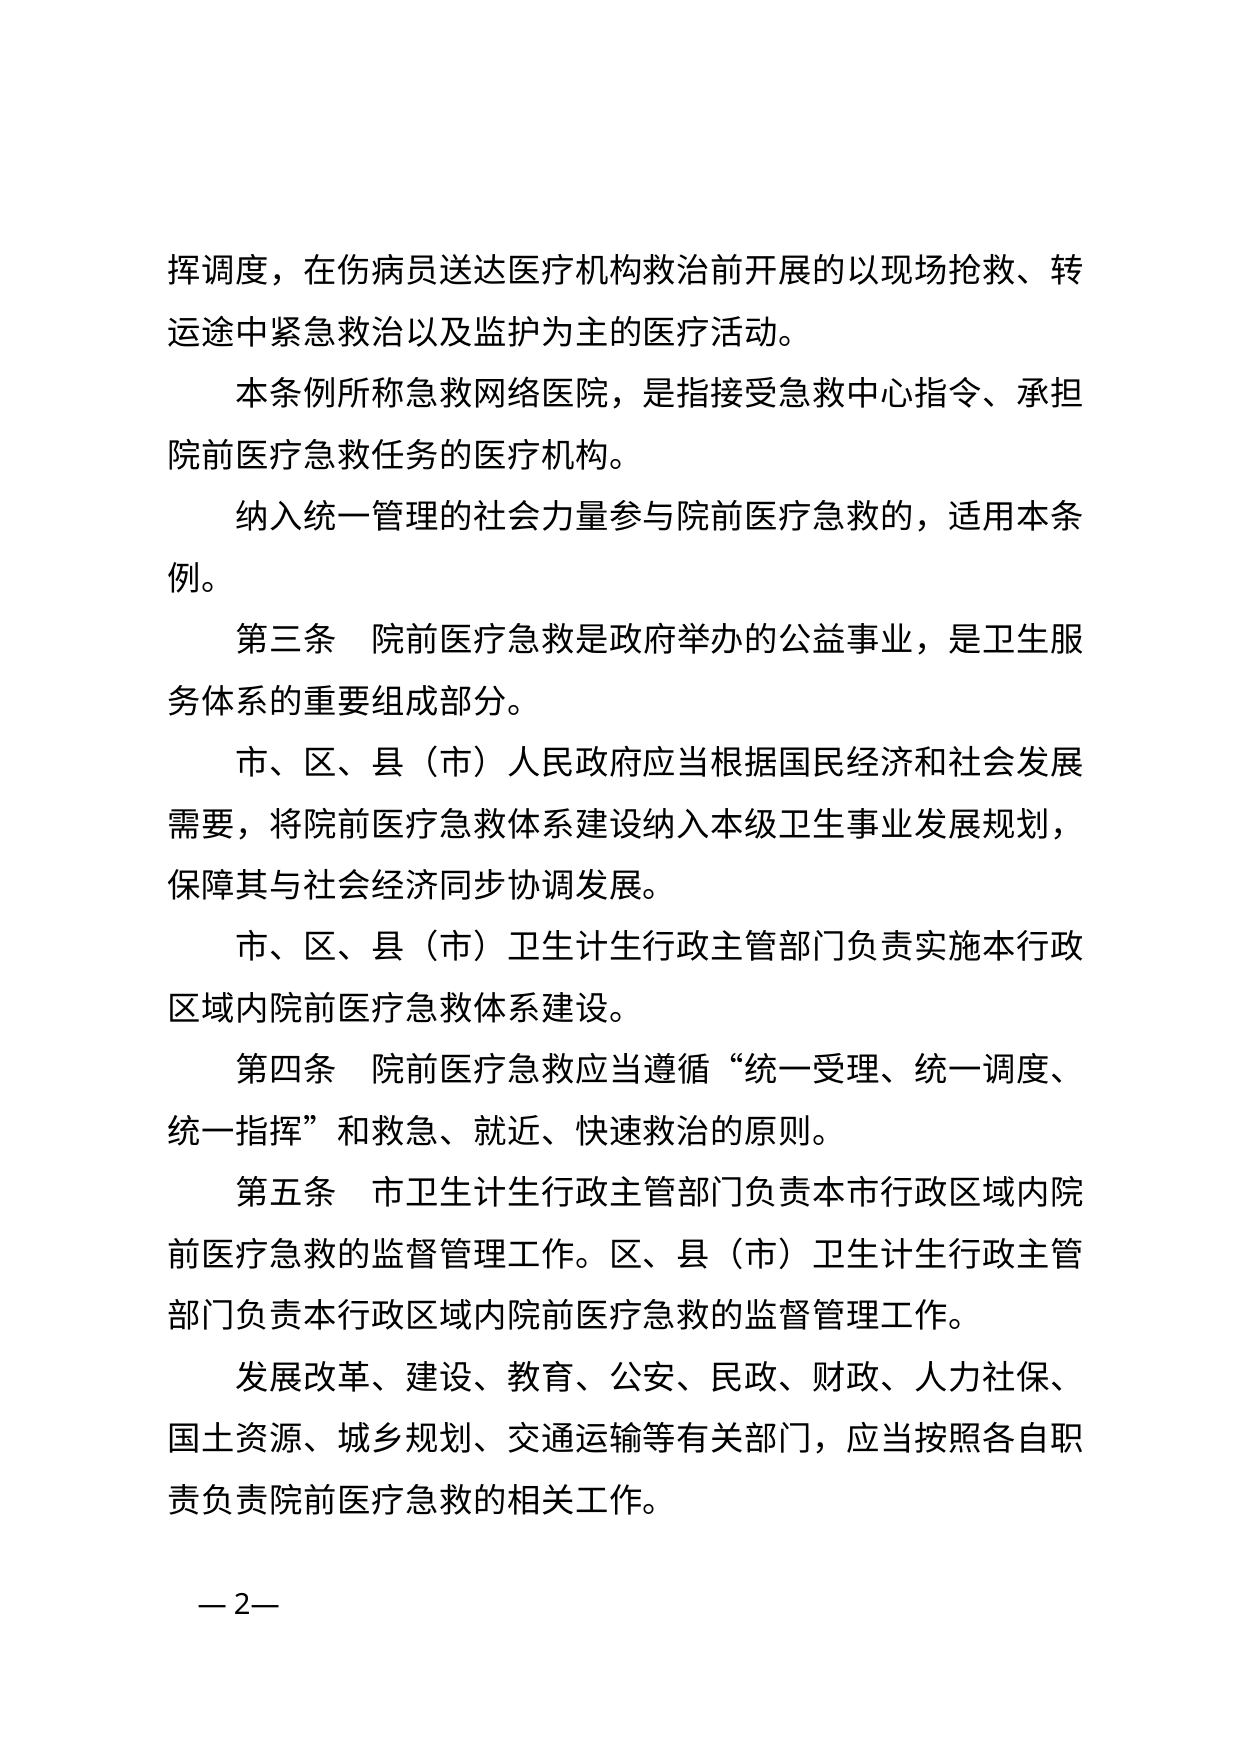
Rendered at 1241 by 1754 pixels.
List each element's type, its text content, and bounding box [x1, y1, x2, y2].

text 市、区、县（市）人民政府应当根据国民经济和社会发展需要，将院前医疗急救体系建设纳入本级卫生事业发展规划，保障其与社会经济同步协调发展。 [168, 729, 1084, 914]
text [168, 238, 1084, 361]
text 发展改革、建设、教育、公安、民政、财政、人力社保、国土资源、城乡规划、交通运输等有关部门，应当按照各自职责负责院前医疗急救的相关工作。 [168, 1344, 1084, 1528]
text 第四条 院前医疗急救应当遵循“统一受理、统一调度、统一指挥”和救急、就近、快速救治的原则。 [168, 1037, 1084, 1159]
text 纳入统一管理的社会力量参与院前医疗急救的，适用本条例。 [168, 483, 1084, 606]
text 第三条 院前医疗急救是政府举办的公益事业，是卫生服务体系的重要组成部分。 [168, 606, 1084, 729]
text 本条例所称急救网络医院，是指接受急救中心指令、承担院前医疗急救任务的医疗机构。 [168, 361, 1084, 483]
text 第五条 市卫生计生行政主管部门负责本市行政区域内院前医疗急救的监督管理工作。区、县（市）卫生计生行政主管部门负责本行政区域内院前医疗急救的监督管理工作。 [168, 1159, 1084, 1344]
text 市、区、县（市）卫生计生行政主管部门负责实施本行政区域内院前医疗急救体系建设。 [168, 914, 1084, 1037]
